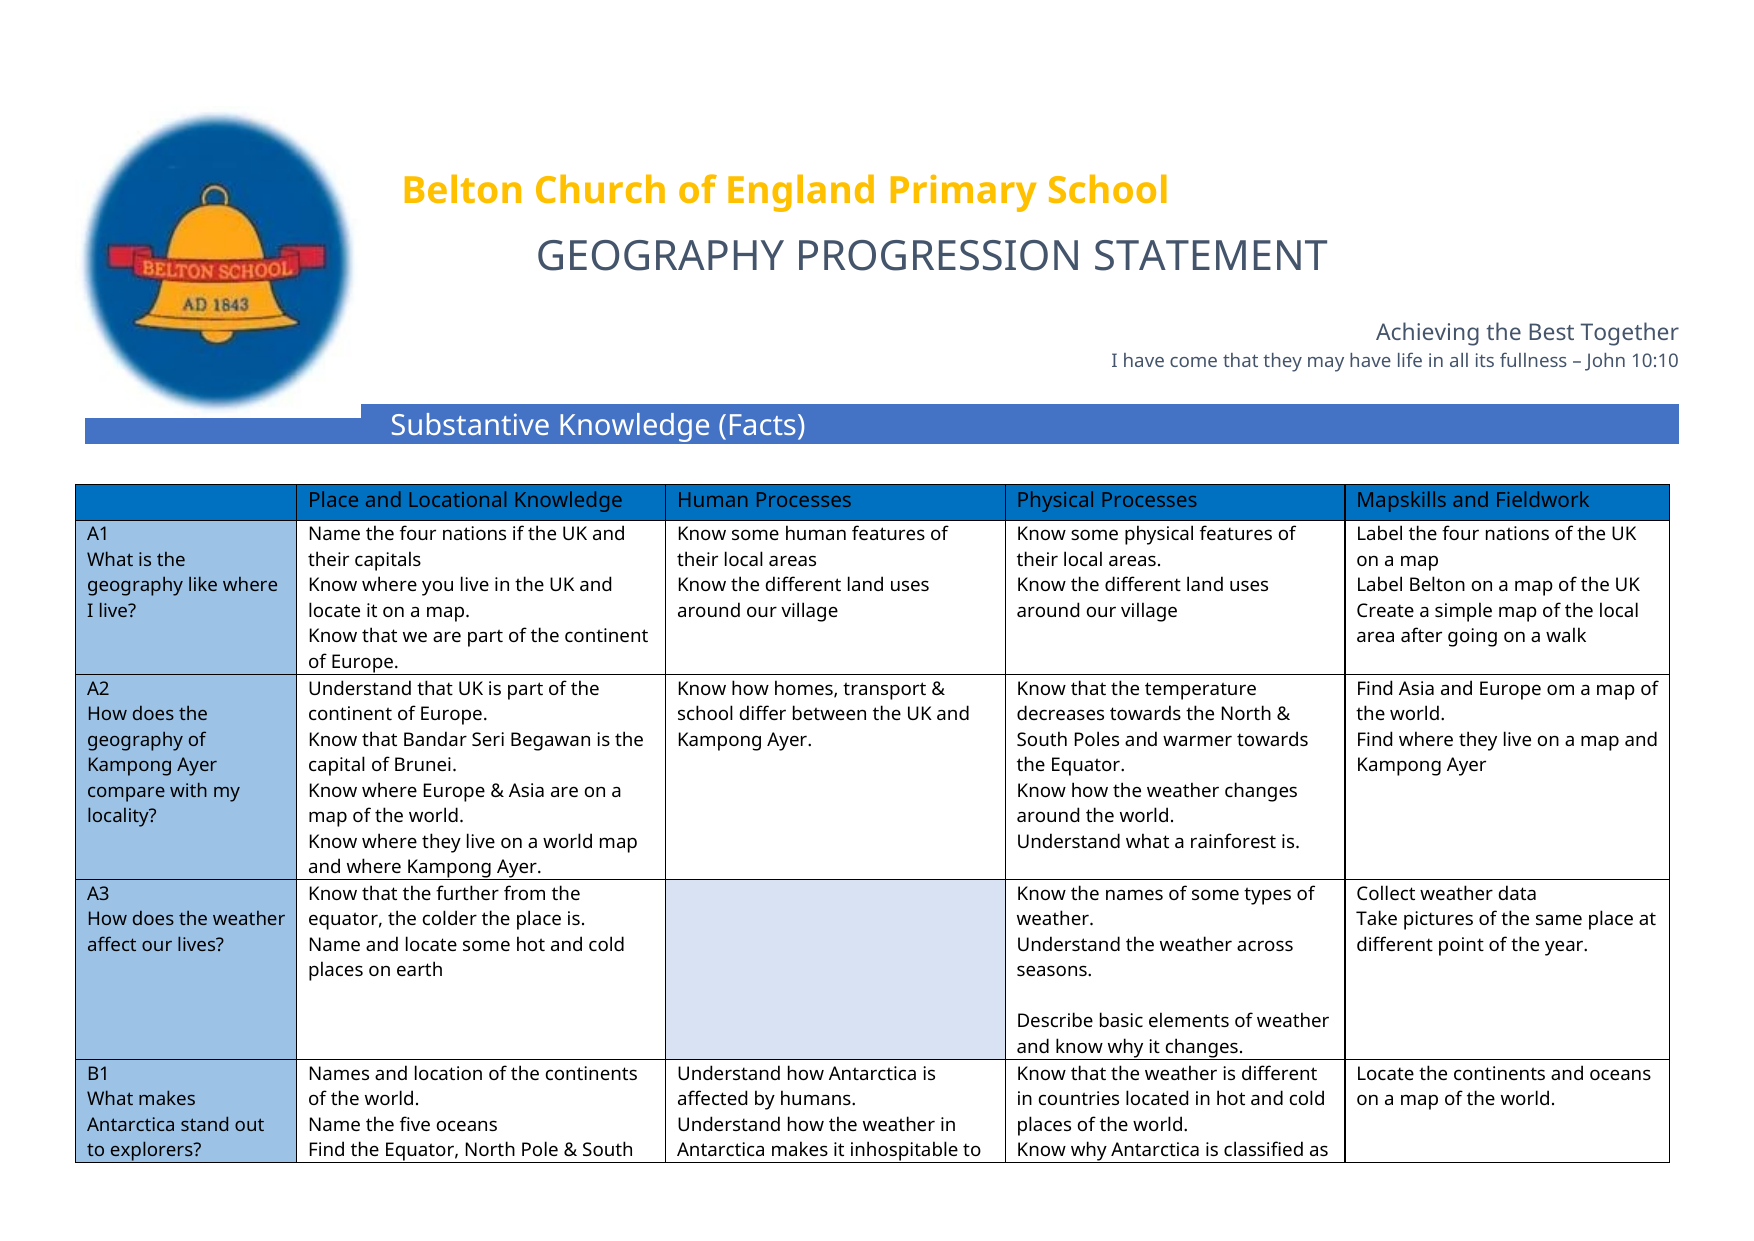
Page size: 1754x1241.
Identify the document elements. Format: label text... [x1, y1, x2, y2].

table_cell Understand that UK is part of the continent of Europe. Know that Bandar Seri Begawan is the capital of Brunei. Know where Europe & Asia are on a map of the world. Know where they live on a world map and where Kampong Ayer. [297, 675, 665, 879]
table_cell Know some physical features of their local areas. Know the different land uses around our village [1006, 521, 1344, 674]
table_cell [666, 1060, 1005, 1162]
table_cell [1346, 1060, 1669, 1162]
table_cell [666, 880, 1005, 1059]
table_header Mapskills and Fieldwork [1346, 485, 1669, 520]
table_cell A2 How does the geography of Kampong Ayer compare with my locality? [76, 675, 296, 879]
table_header Place and Locational Knowledge [297, 485, 665, 520]
table_cell A3 How does the weather affect our lives? [76, 880, 296, 1059]
table_cell Know how homes, transport & school differ between the UK and Kampong Ayer. [666, 675, 1005, 879]
table_cell Find Asia and Europe om a map of the world. Find where they live on a map and Kampong Ayer [1346, 675, 1669, 879]
table_header [76, 485, 296, 520]
table_cell Know that the further from the equator, the colder the place is. Name and locate some hot and cold places on earth [297, 880, 665, 1059]
title I have come that they may have life in all its fullness – John 10:10 [361, 347, 1679, 373]
table_cell A1 What is the geography like where I live? [76, 521, 296, 674]
table_cell Collect weather data Take pictures of the same place at different point of the year. [1346, 880, 1669, 1059]
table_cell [1006, 1060, 1344, 1162]
title GEOGRAPHY PROGRESSION STATEMENT [361, 214, 1679, 285]
table_cell Label the four nations of the UK on a map Label Belton on a map of the UK Create a simple map of the local area after going on a walk [1346, 521, 1669, 674]
title Achieving the Best Together [361, 316, 1679, 347]
picture [75, 106, 361, 418]
table_cell Know the names of some types of weather. Understand the weather across seasons. Describe basic elements of weather and know why it changes. [1006, 880, 1344, 1059]
text Substantive Knowledge (Facts) [85, 404, 1679, 444]
table_cell Know some human features of their local areas Know the different land uses around our village [666, 521, 1005, 674]
table_cell Name the four nations if the UK and their capitals Know where you live in the UK and locate it on a map. Know that we are part of the continent of Europe. [297, 521, 665, 674]
table_cell Know that the temperature decreases towards the North & South Poles and warmer towards the Equator. Know how the weather changes around the world. Understand what a rainforest is. [1006, 675, 1344, 879]
text Belton Church of England Primary School [361, 163, 1679, 214]
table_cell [297, 1060, 665, 1162]
table_header Physical Processes [1006, 485, 1344, 520]
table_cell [76, 1060, 296, 1162]
table_header Human Processes [666, 485, 1005, 520]
